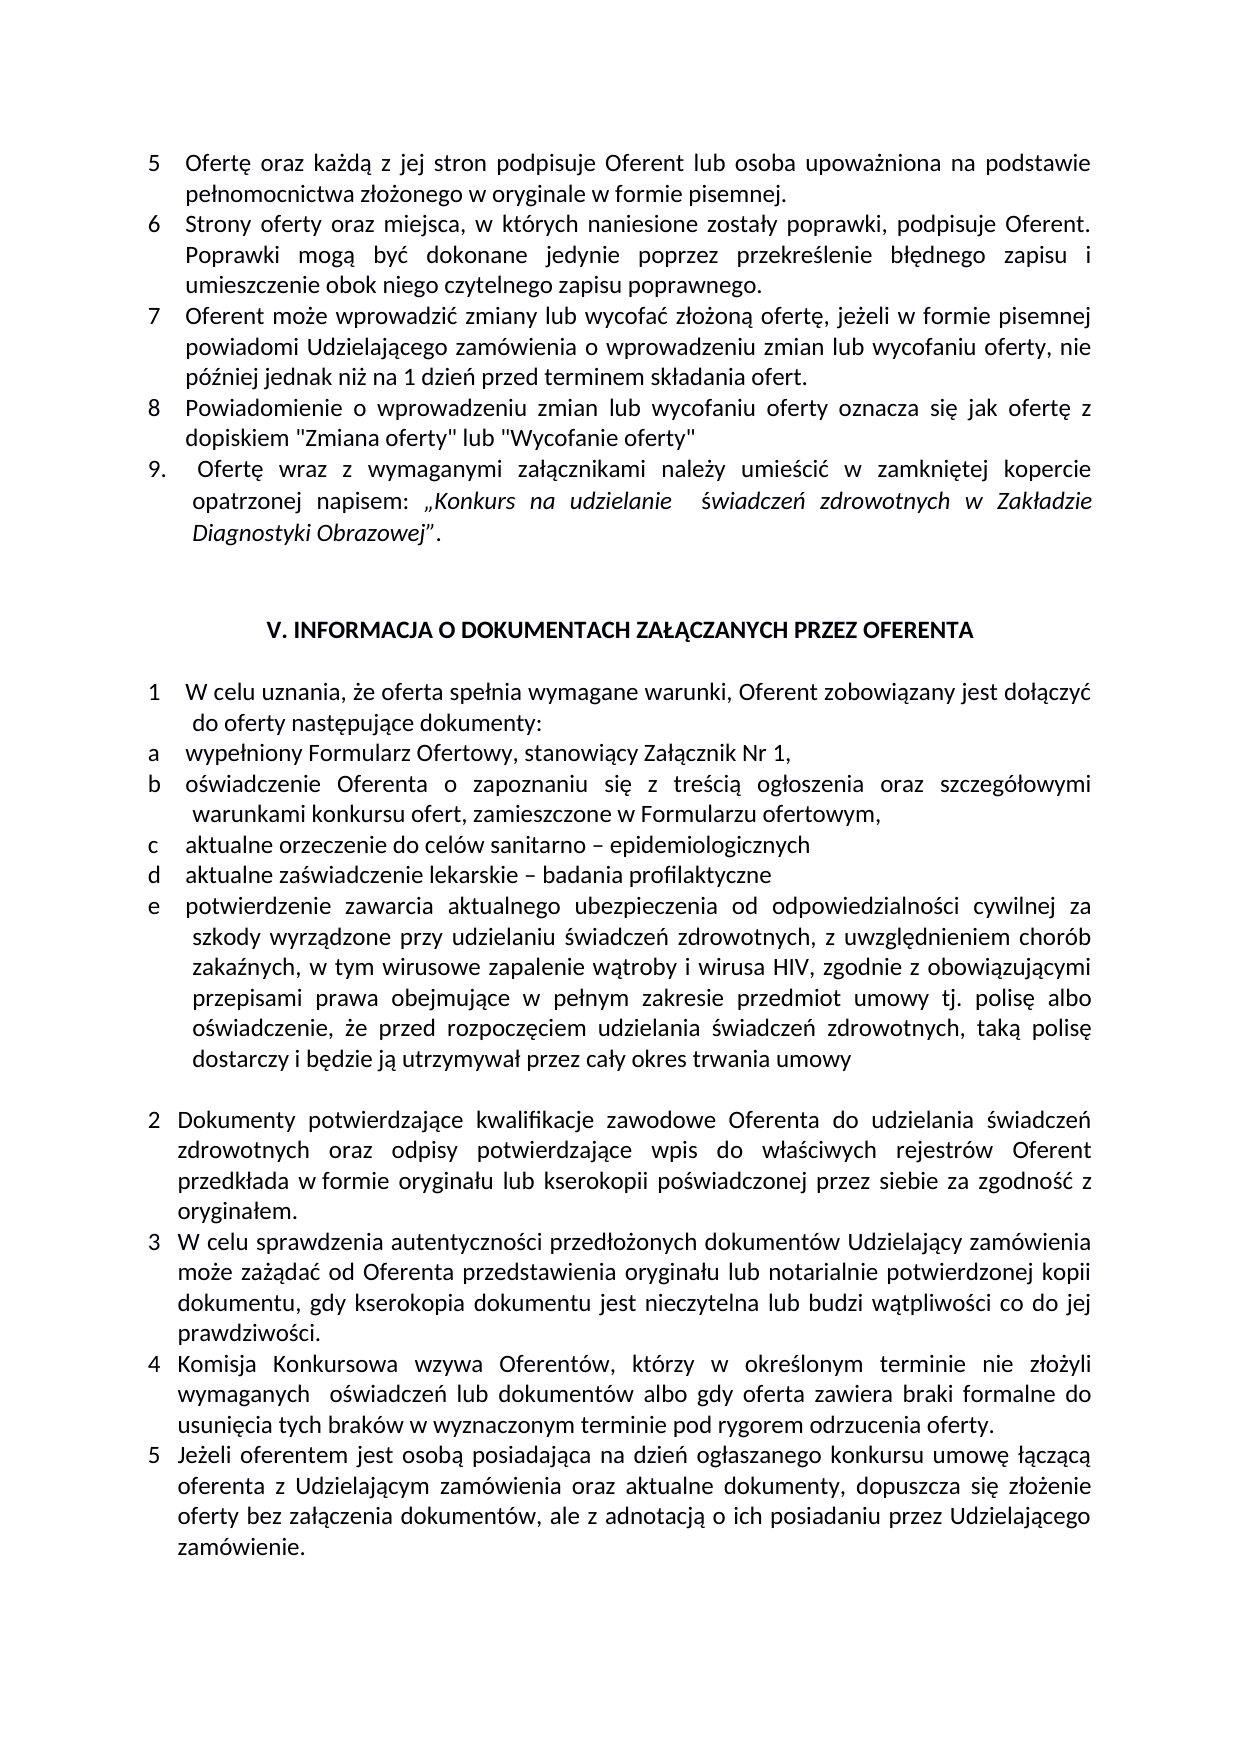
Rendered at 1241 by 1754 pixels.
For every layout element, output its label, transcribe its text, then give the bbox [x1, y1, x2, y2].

list Komisja Konkursowa wzywa Oferentów, którzy w określonym terminie nie złożyli wymaganych oświadczeń lub dokumentów albo gdy oferta zawiera braki formalne do usunięcia tych braków w wyznaczonym terminie pod rygorem odrzucenia oferty. [148, 1348, 1093, 1439]
list aktualne orzeczenie do celów sanitarno – epidemiologicznych [148, 829, 1093, 859]
list potwierdzenie zawarcia aktualnego ubezpieczenia od odpowiedzialności cywilnej za szkody wyrządzone przy udzielaniu świadczeń zdrowotnych, z uwzględnieniem chorób zakaźnych, w tym wirusowe zapalenie wątroby i wirusa HIV, zgodnie z obowiązującymi przepisami prawa obejmujące w pełnym zakresie przedmiot umowy tj. polisę albo oświadczenie, że przed rozpoczęciem udzielania świadczeń zdrowotnych, taką polisę dostarczy i będzie ją utrzymywał przez cały okres trwania umowy [148, 890, 1093, 1073]
list Strony oferty oraz miejsca, w których naniesione zostały poprawki, podpisuje Oferent. Poprawki mogą być dokonane jedynie poprzez przekreślenie błędnego zapisu i umieszczenie obok niego czytelnego zapisu poprawnego. [148, 209, 1093, 300]
list Dokumenty potwierdzające kwalifikacje zawodowe Oferenta do udzielania świadczeń zdrowotnych oraz odpisy potwierdzające wpis do właściwych rejestrów Oferent przedkłada w formie oryginału lub kserokopii poświadczonej przez siebie za zgodność z oryginałem. [148, 1104, 1093, 1226]
list Powiadomienie o wprowadzeniu zmian lub wycofaniu oferty oznacza się jak ofertę z dopiskiem "Zmiana oferty" lub "Wycofanie oferty" [148, 392, 1093, 453]
list W celu uznania, że oferta spełnia wymagane warunki, Oferent zobowiązany jest dołączyć do oferty następujące dokumenty: [148, 676, 1093, 737]
list W celu sprawdzenia autentyczności przedłożonych dokumentów Udzielający zamówienia może zażądać od Oferenta przedstawienia oryginału lub notarialnie potwierdzonej kopii dokumentu, gdy kserokopia dokumentu jest nieczytelna lub budzi wątpliwości co do jej prawdziwości. [148, 1226, 1093, 1348]
text 9. Ofertę wraz z wymaganymi załącznikami należy umieścić w zamkniętej kopercie opatrzonej napisem: „Konkurs na udzielanie świadczeń zdrowotnych w Zakładzie Diagnostyki Obrazowej”. [148, 453, 1093, 547]
list Ofertę oraz każdą z jej stron podpisuje Oferent lub osoba upoważniona na podstawie pełnomocnictwa złożonego w oryginale w formie pisemnej. [148, 148, 1093, 209]
list aktualne zaświadczenie lekarskie – badania profilaktyczne [148, 859, 1093, 890]
list oświadczenie Oferenta o zapoznaniu się z treścią ogłoszenia oraz szczegółowymi warunkami konkursu ofert, zamieszczone w Formularzu ofertowym, [148, 768, 1093, 829]
list Oferent może wprowadzić zmiany lub wycofać złożoną ofertę, jeżeli w formie pisemnej powiadomi Udzielającego zamówienia o wprowadzeniu zmian lub wycofaniu oferty, nie później jednak niż na 1 dzień przed terminem składania ofert. [148, 300, 1093, 392]
text V. INFORMACJA O DOKUMENTACH ZAŁĄCZANYCH PRZEZ OFERENTA [148, 614, 1093, 644]
list Jeżeli oferentem jest osobą posiadająca na dzień ogłaszanego konkursu umowę łączącą oferenta z Udzielającym zamówienia oraz aktualne dokumenty, dopuszcza się złożenie oferty bez załączenia dokumentów, ale z adnotacją o ich posiadaniu przez Udzielającego zamówienie. [148, 1439, 1093, 1562]
list wypełniony Formularz Ofertowy, stanowiący Załącznik Nr 1, [148, 737, 1093, 768]
